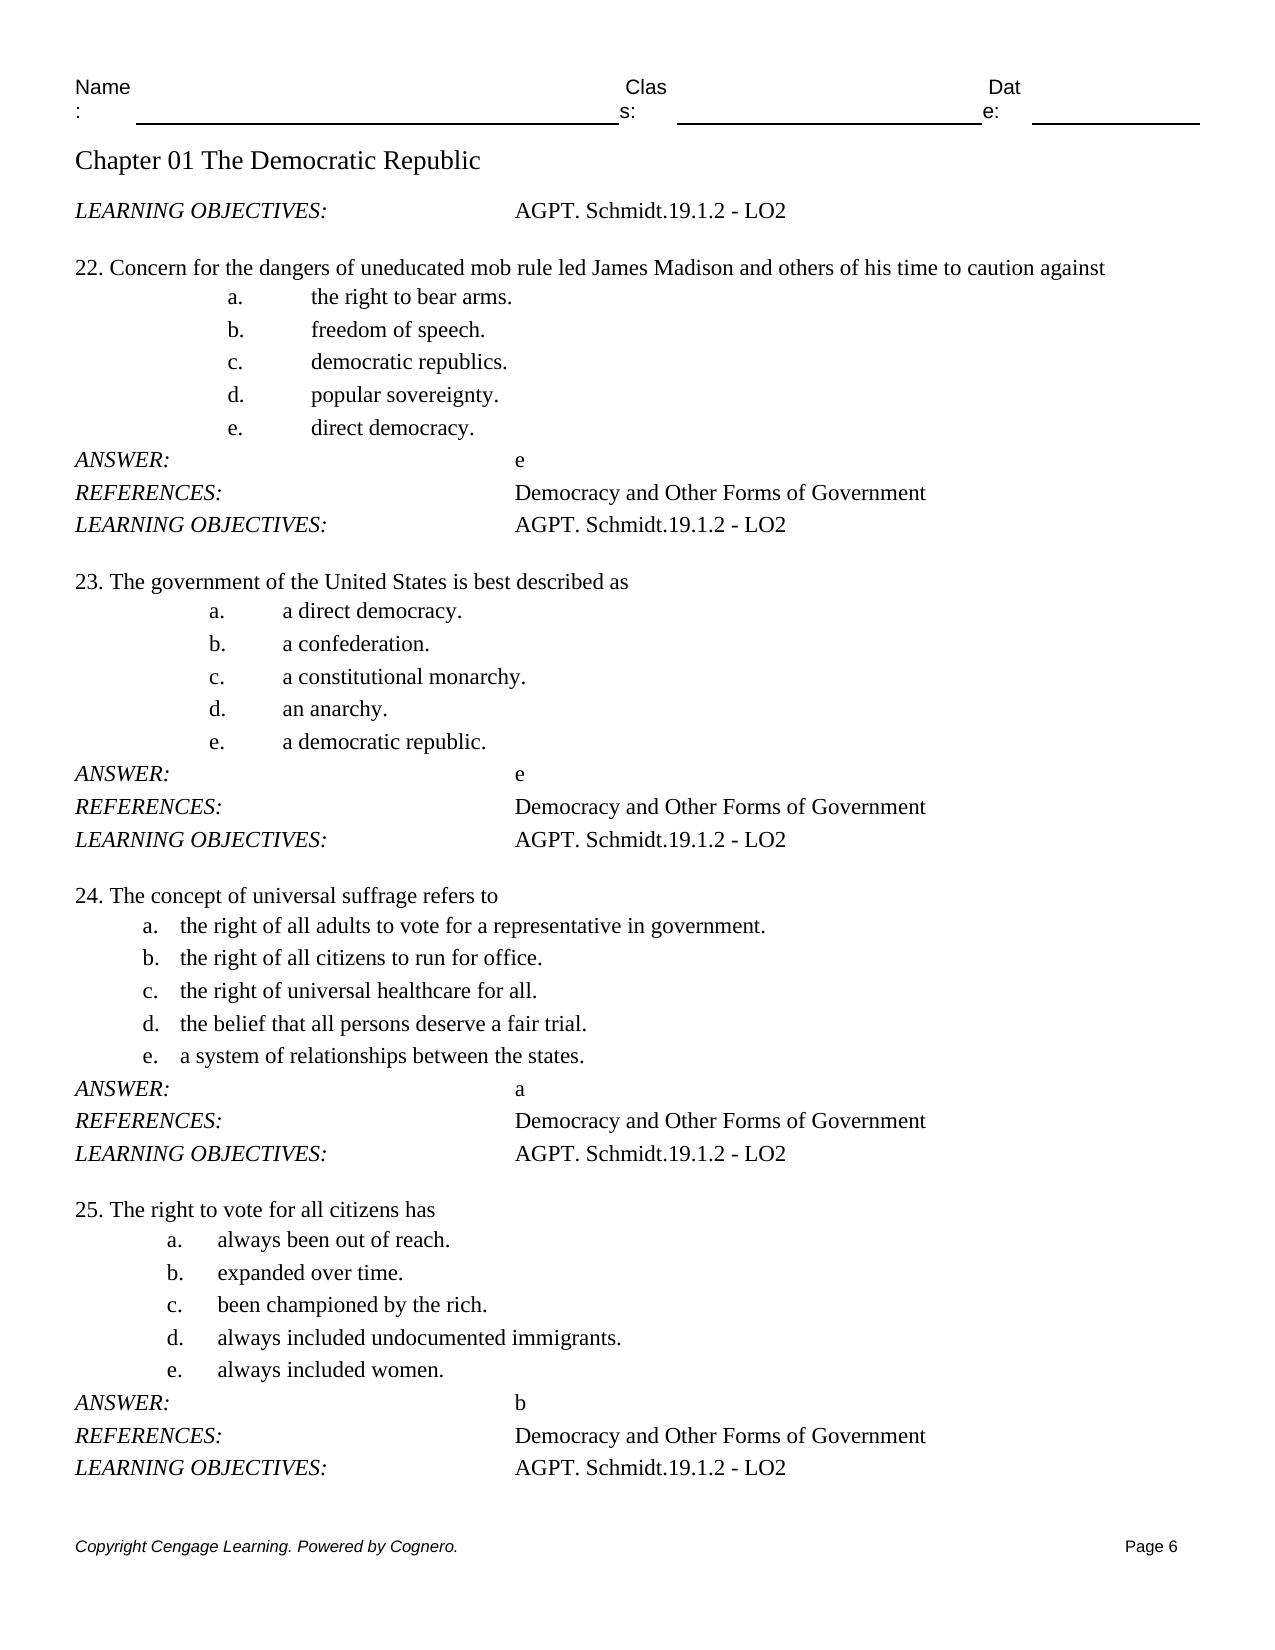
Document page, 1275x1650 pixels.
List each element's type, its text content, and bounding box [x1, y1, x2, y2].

table_header 23. The government of the United States is best described as [75, 568, 1200, 855]
table_header 25. The right to vote for all citizens has [75, 1197, 1200, 1484]
table_header 24. The concept of universal suffrage refers to [75, 882, 1200, 1169]
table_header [75, 194, 1200, 227]
table_header 22. Concern for the dangers of uneducated mob rule led James Madison and others of his time to caution against [75, 254, 1200, 541]
